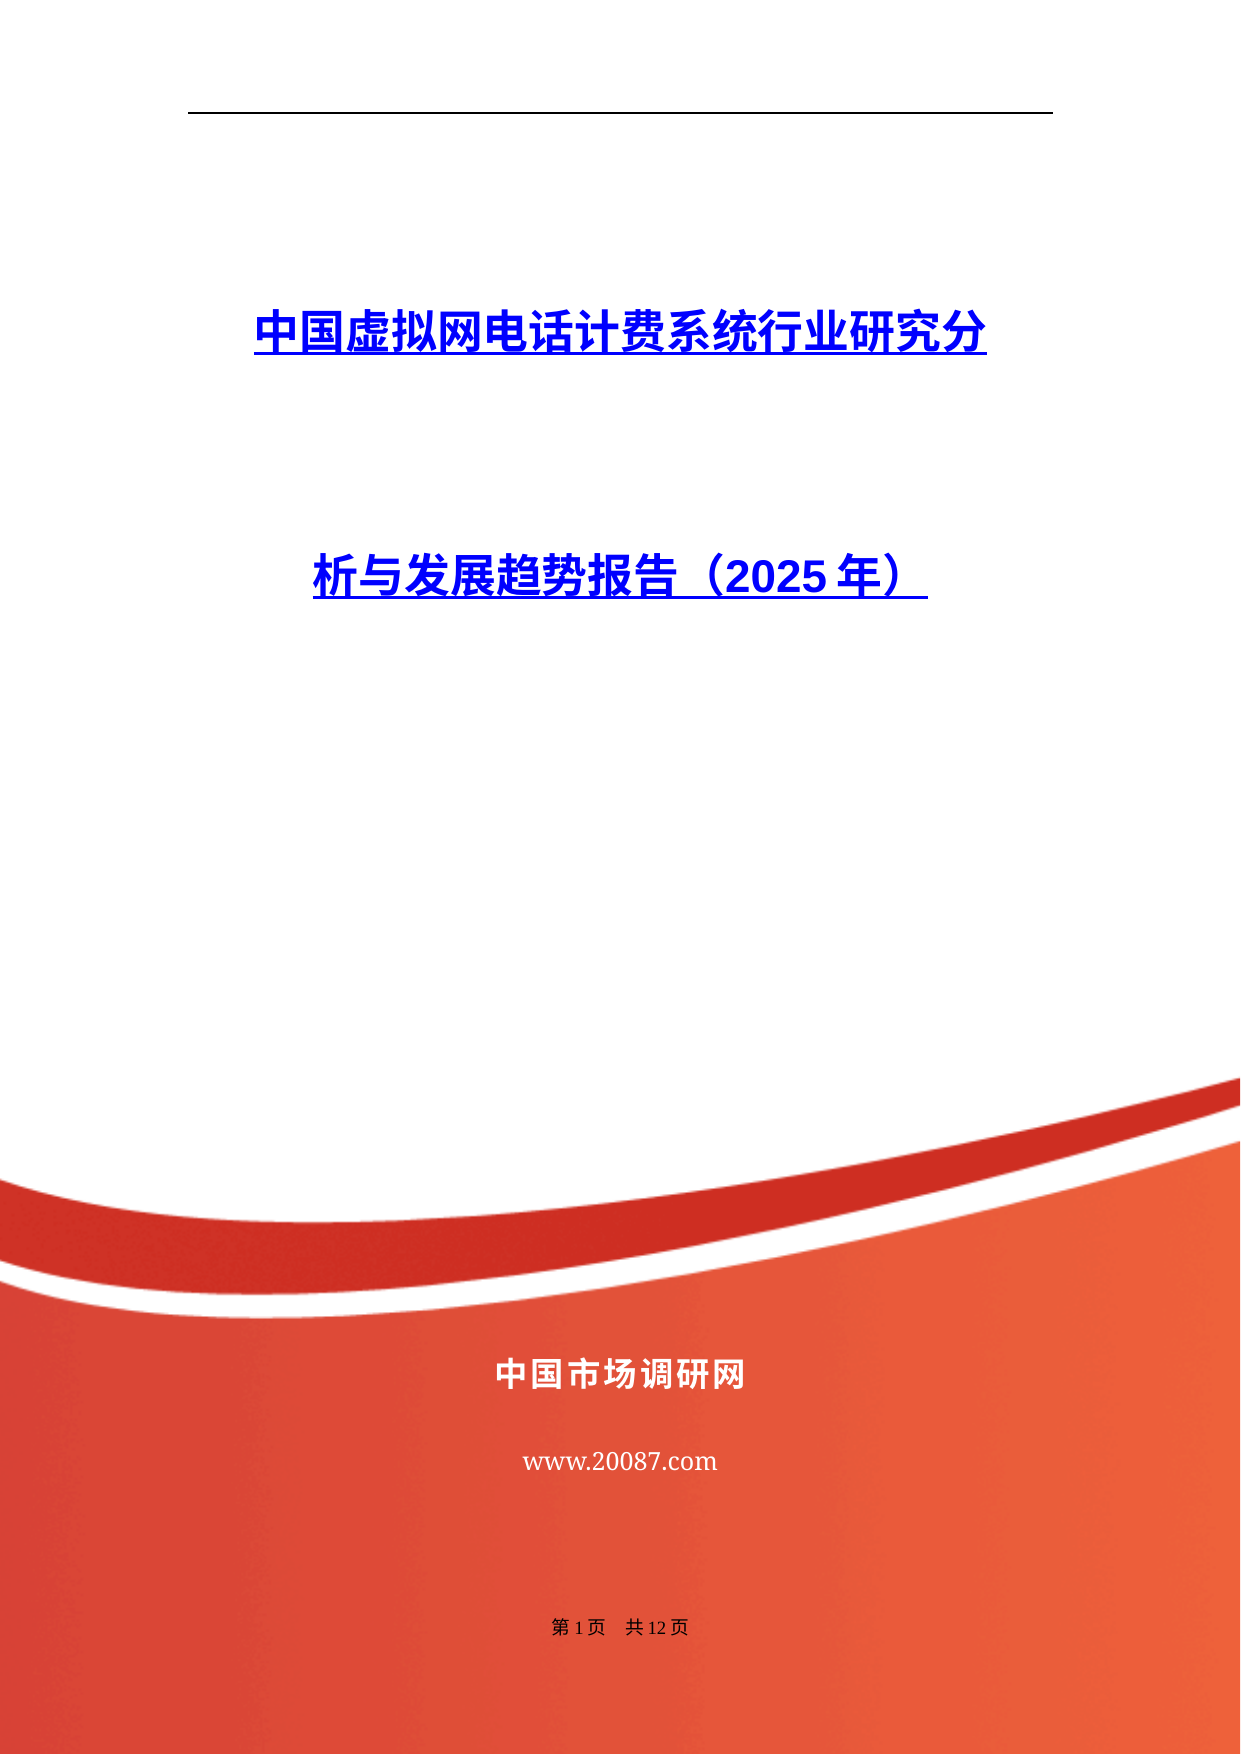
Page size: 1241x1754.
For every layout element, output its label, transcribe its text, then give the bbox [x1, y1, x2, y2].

text www.20087.com [187, 1428, 1053, 1493]
table_header 中国虚拟网电话计费系统行业研究分析与发展趋势报告（2025年） [188, 207, 1053, 773]
picture [0, 1006, 1241, 1754]
subtitle 中国市场调研网 [187, 1339, 1053, 1404]
